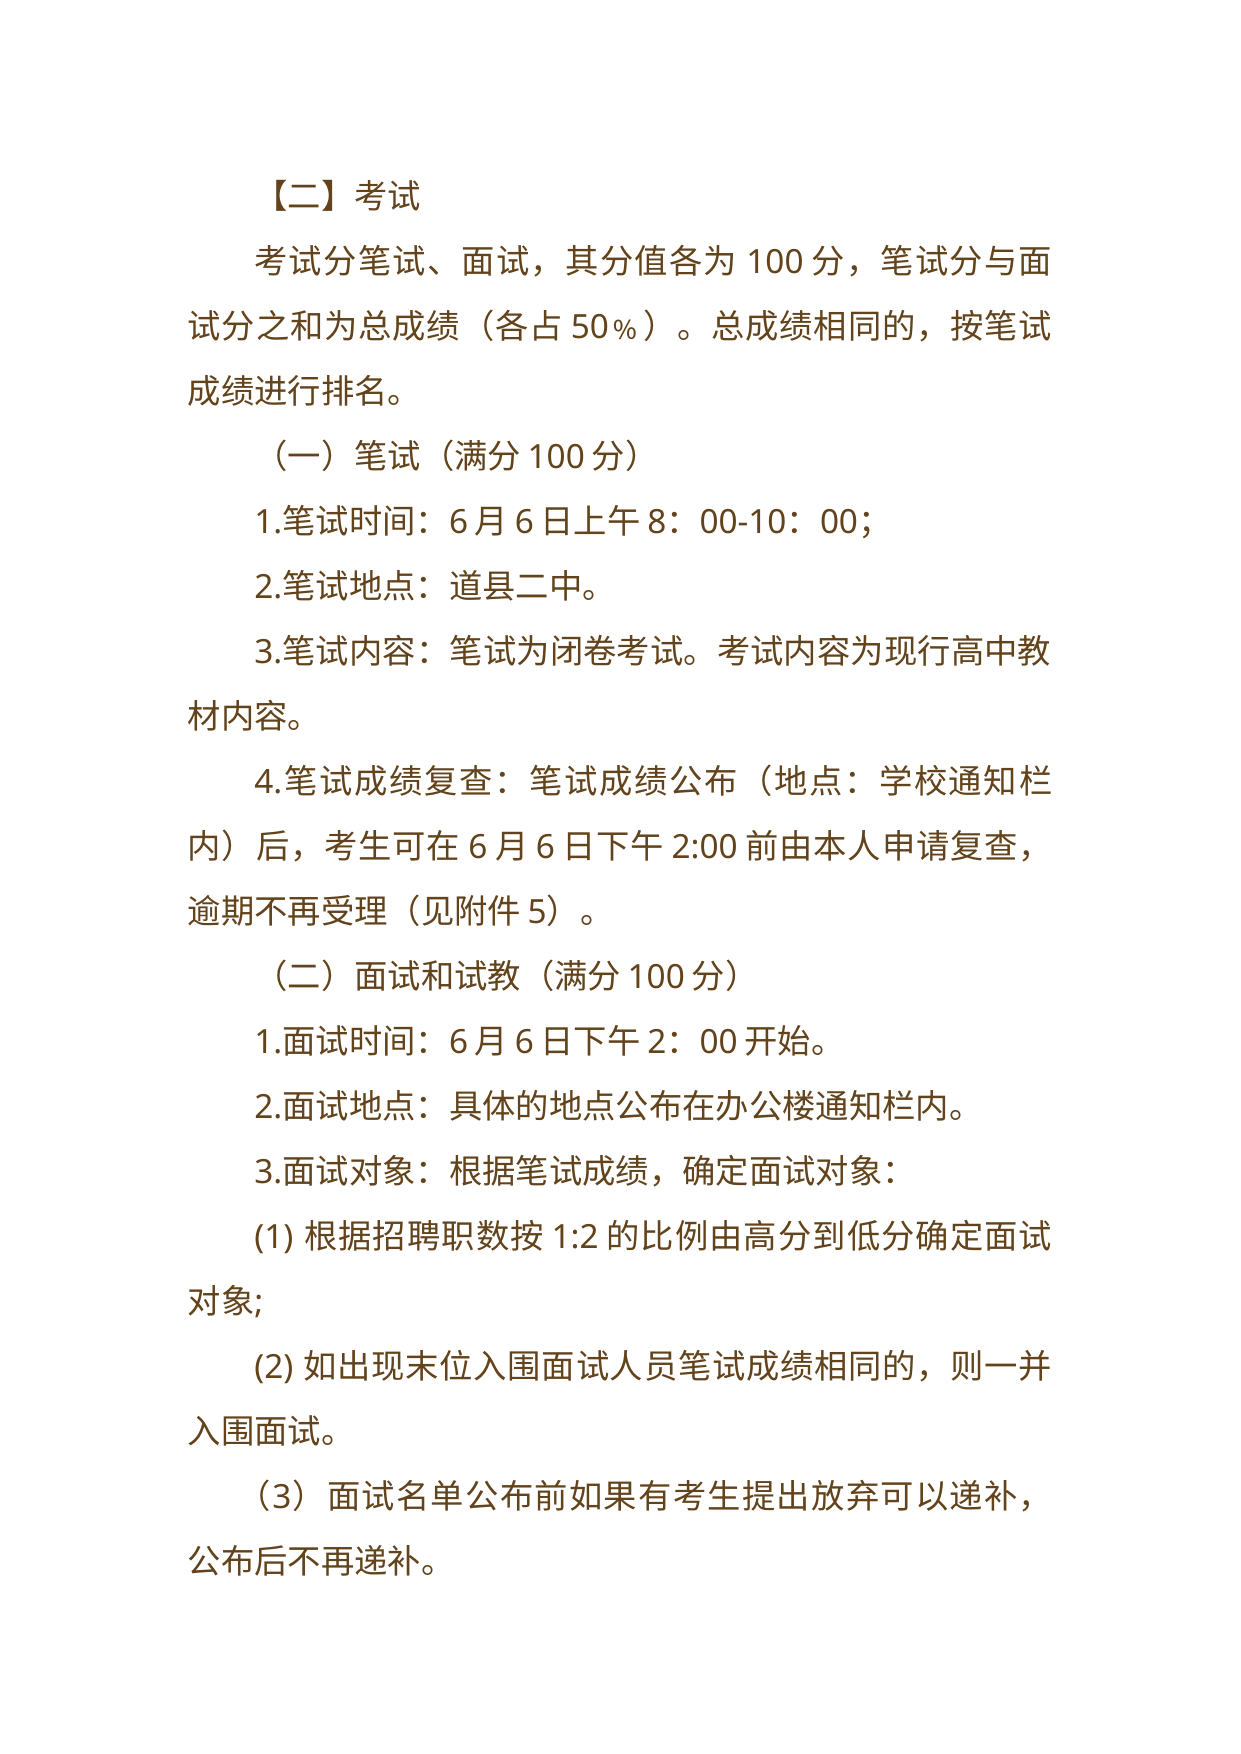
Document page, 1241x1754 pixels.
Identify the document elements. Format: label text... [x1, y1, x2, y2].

text （3）面试名单公布前如果有考生提出放弃可以递补，公布后不再递补。 [187, 1462, 1053, 1592]
text 3.面试对象：根据笔试成绩，确定面试对象： [187, 1137, 1053, 1202]
text (2) 如出现末位入围面试人员笔试成绩相同的，则一并入围面试。 [187, 1332, 1053, 1462]
text 2.面试地点：具体的地点公布在办公楼通知栏内。 [187, 1072, 1053, 1137]
text 2.笔试地点：道县二中。 [187, 552, 1053, 617]
text 【二】考试 [187, 162, 1053, 227]
text （二）面试和试教（满分100分） [187, 942, 1053, 1007]
text 考试分笔试、面试，其分值各为100分，笔试分与面试分之和为总成绩（各占50﹪）。总成绩相同的，按笔试成绩进行排名。 [187, 227, 1053, 422]
text （一）笔试（满分100分） [187, 422, 1053, 487]
text (1) 根据招聘职数按1:2的比例由高分到低分确定面试对象; [187, 1202, 1053, 1332]
text 4.笔试成绩复查：笔试成绩公布（地点：学校通知栏内）后，考生可在6月6日下午2:00前由本人申请复查，逾期不再受理（见附件5）。 [187, 747, 1053, 942]
text 1.笔试时间：6月6日上午8：00-10：00； [187, 487, 1053, 552]
text 1.面试时间：6月6日下午2：00开始。 [187, 1007, 1053, 1072]
text 3.笔试内容：笔试为闭卷考试。考试内容为现行高中教材内容。 [187, 617, 1053, 747]
